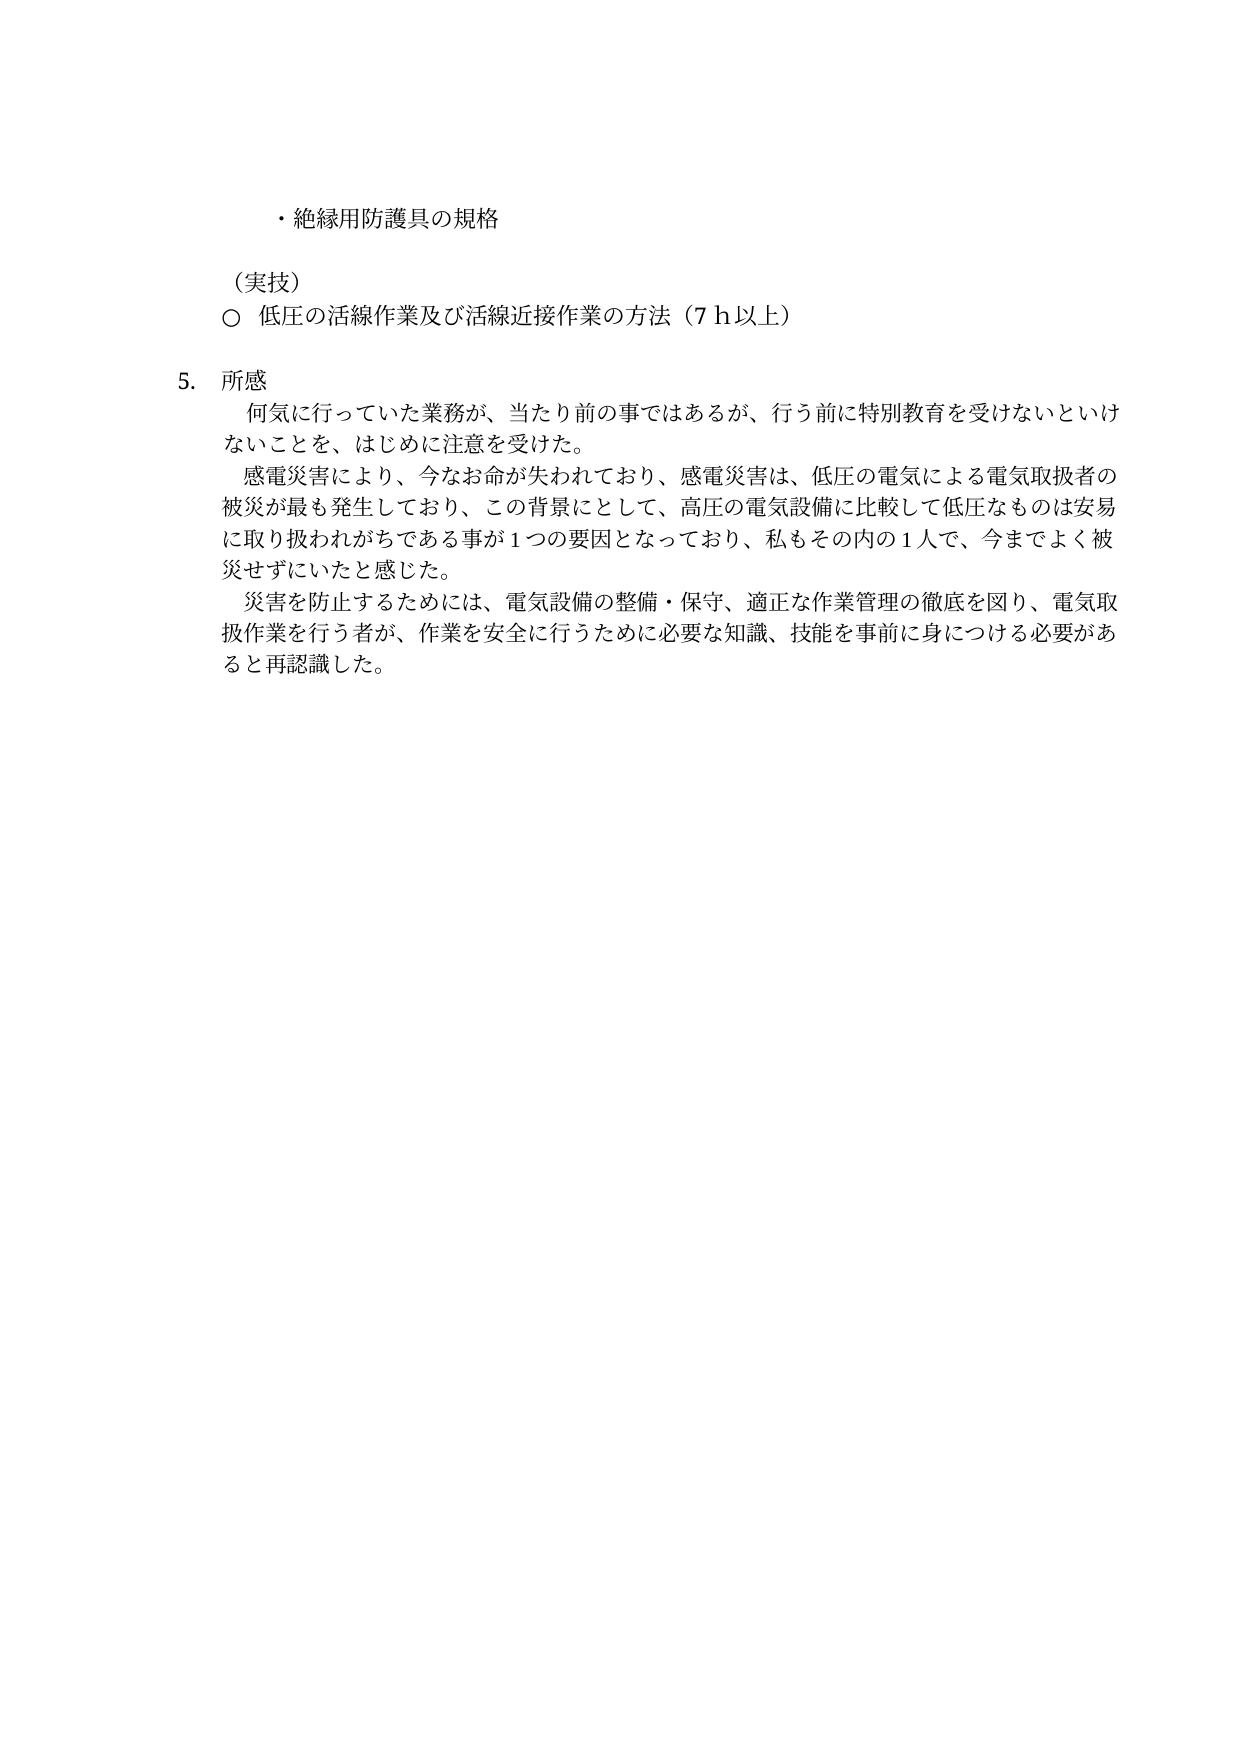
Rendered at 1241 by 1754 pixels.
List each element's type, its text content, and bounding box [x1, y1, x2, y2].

list （実技） [221, 266, 1122, 298]
list 感電災害により、今なお命が失われており、感電災害は、低圧の電気による電気取扱者の被災が最も発生しており、この背景にとして、高圧の電気設備に比較して低圧なものは安易に取り扱われがちである事が1つの要因となっており、私もその内の1人で、今までよく被災せずにいたと感じた。 [177, 459, 1122, 585]
list 何気に行っていた業務が、当たり前の事ではあるが、行う前に特別教育を受けないといけないことを、はじめに注意を受けた。 [177, 396, 1122, 459]
list 低圧の活線作業及び活線近接作業の方法（7ｈ以上） [221, 298, 1122, 332]
list 所感 [177, 363, 1122, 396]
list 災害を防止するためには、電気設備の整備・保守、適正な作業管理の徹底を図り、電気取扱作業を行う者が、作業を安全に行うために必要な知識、技能を事前に身につける必要があると再認識した。 [177, 585, 1122, 679]
list ・絶縁用防護具の規格 [258, 201, 1122, 234]
